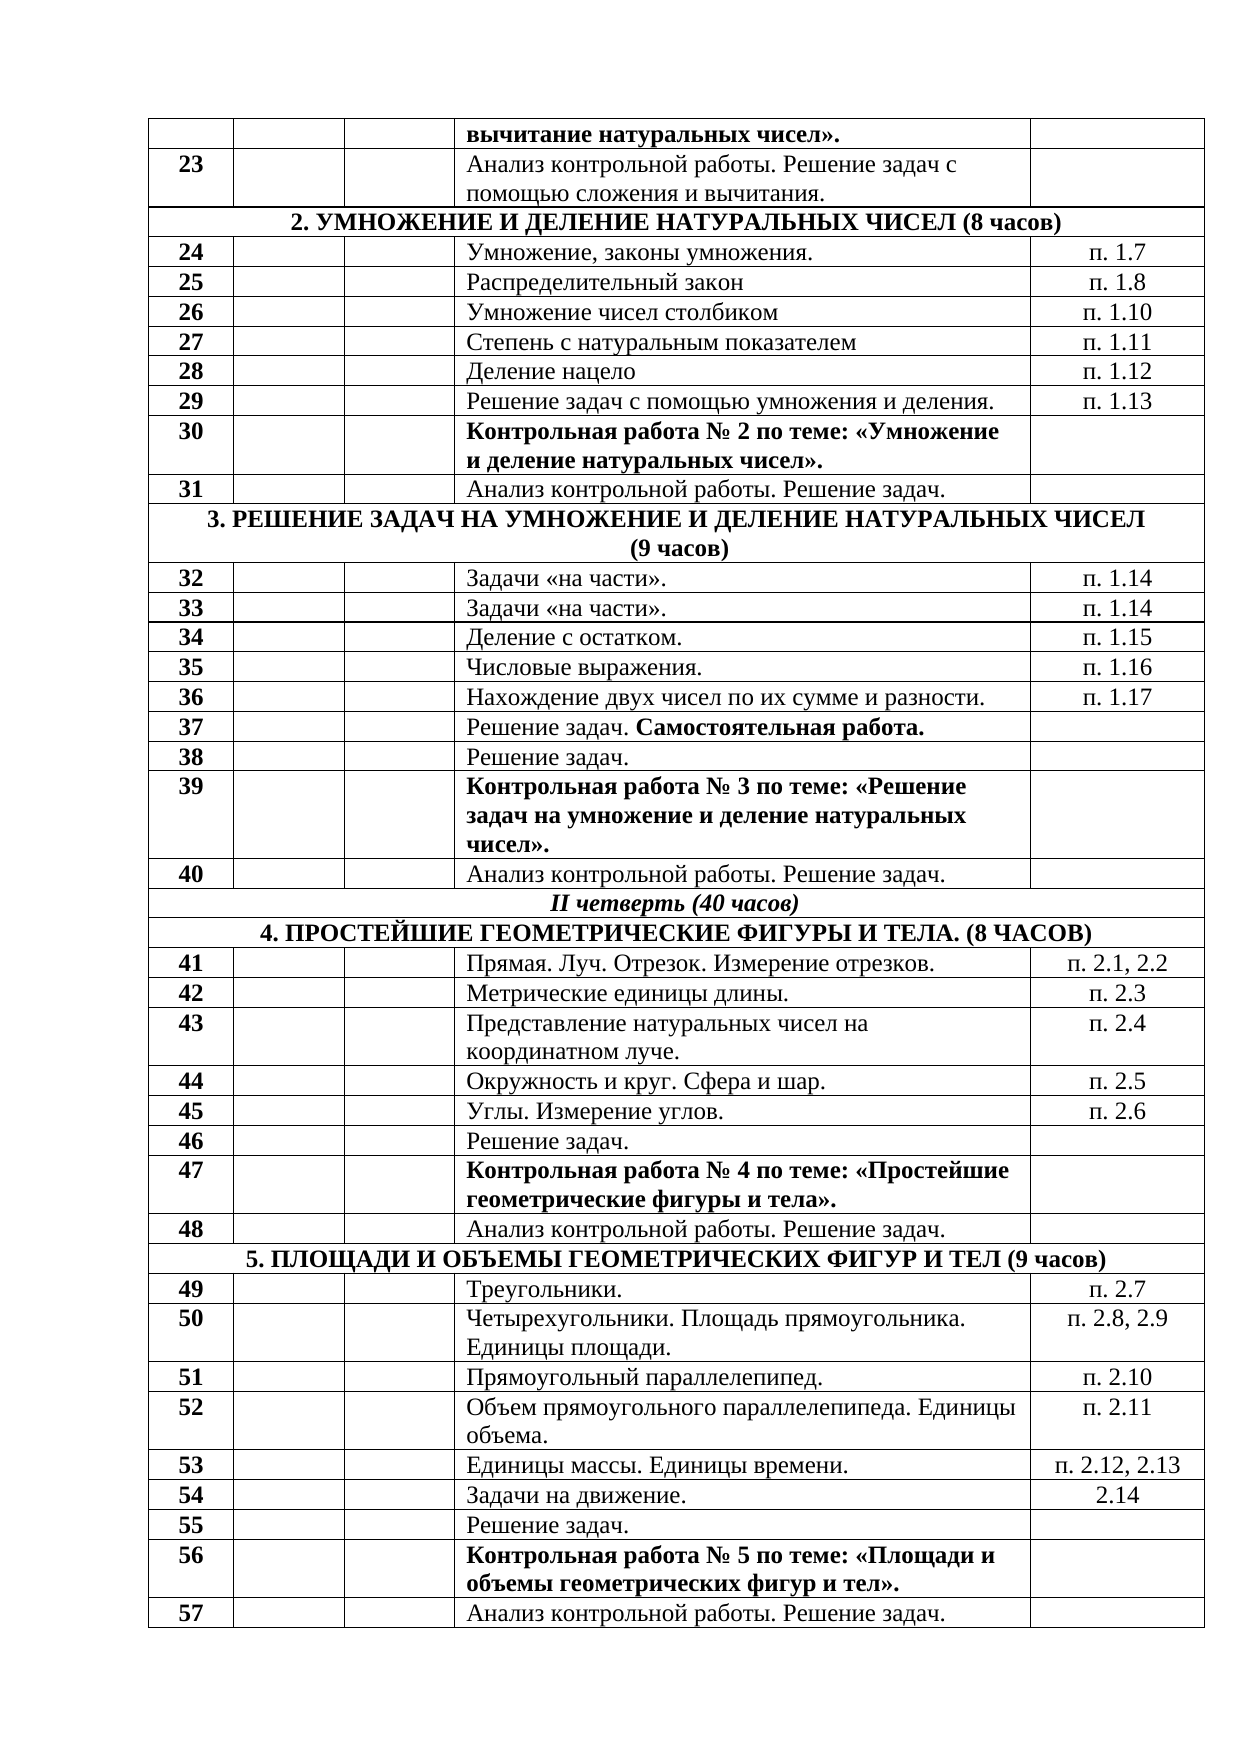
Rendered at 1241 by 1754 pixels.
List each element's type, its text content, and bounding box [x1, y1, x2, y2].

table_cell [234, 1450, 344, 1479]
table_cell [234, 475, 344, 503]
table_cell 32 [149, 563, 233, 592]
table_cell [345, 712, 454, 741]
table_cell Контрольная работа № 5 по теме: «Площади и объемы геометрических фигур и тел». [455, 1540, 1030, 1597]
table_cell Нахождение двух чисел по их сумме и разности. [455, 682, 1030, 711]
table_cell п. 1.14 [1031, 563, 1204, 592]
table_cell II четверть (40 часов) [149, 889, 1204, 917]
table_cell 45 [149, 1096, 233, 1125]
table_cell п. 1.8 [1031, 267, 1204, 296]
table_cell 22 [149, 119, 233, 148]
table_cell [1031, 1214, 1204, 1243]
table_cell [345, 297, 454, 326]
table_cell [234, 149, 344, 206]
table_cell [1031, 1156, 1204, 1213]
table_cell п. 2.3 [1031, 978, 1204, 1007]
table_cell п. 2.4 [1031, 1008, 1204, 1065]
table_cell Степень с натуральным показателем [455, 327, 1030, 355]
table_cell Умножение, законы умножения. [455, 237, 1030, 266]
table_cell [1031, 1510, 1204, 1539]
table_cell Объем прямоугольного параллелепипеда. Единицы объема. [455, 1392, 1030, 1449]
table_cell Треугольники. [455, 1274, 1030, 1302]
table_cell Окружность и круг. Сфера и шар. [455, 1066, 1030, 1095]
table_cell [234, 1126, 344, 1154]
table_cell [1031, 475, 1204, 503]
table_cell [1031, 1540, 1204, 1597]
table_cell Анализ контрольной работы. Решение задач. [455, 475, 1030, 503]
table_cell [1031, 149, 1204, 206]
table_cell [345, 416, 454, 473]
table_cell Анализ контрольной работы. Решение задач. [455, 1598, 1030, 1627]
table_cell Анализ контрольной работы. Решение задач. [455, 859, 1030, 887]
table_cell [345, 859, 454, 887]
table_cell 27 [149, 327, 233, 355]
table_cell [234, 1598, 344, 1627]
table_cell [345, 1274, 454, 1302]
table_cell [234, 416, 344, 473]
table_cell Деление с остатком. [455, 623, 1030, 651]
table_cell [234, 386, 344, 415]
table_cell [234, 652, 344, 681]
table_cell [345, 386, 454, 415]
table_cell [234, 1392, 344, 1449]
table_cell [234, 1008, 344, 1065]
table_cell [345, 1126, 454, 1154]
table_cell [1031, 1598, 1204, 1627]
table_cell п. 2.8, 2.9 [1031, 1304, 1204, 1361]
table_cell п. 1.10 [1031, 297, 1204, 326]
table_cell [345, 652, 454, 681]
table_cell п. 2.7 [1031, 1274, 1204, 1302]
table_cell [234, 771, 344, 858]
table_cell п. 1.15 [1031, 623, 1204, 651]
table_cell 30 [149, 416, 233, 473]
table_cell Решение задач. [455, 742, 1030, 770]
table_cell [234, 1362, 344, 1391]
table_cell [234, 1096, 344, 1125]
table_cell Углы. Измерение углов. [455, 1096, 1030, 1125]
table_cell [345, 1450, 454, 1479]
table_cell Задачи «на части». [455, 593, 1030, 621]
table_cell п. 2.1, 2.2 [1031, 948, 1204, 977]
table_cell 47 [149, 1156, 233, 1213]
table_cell [345, 771, 454, 858]
table_cell [345, 149, 454, 206]
table_cell п. 2.12, 2.13 [1031, 1450, 1204, 1479]
table_cell 53 [149, 1450, 233, 1479]
table_cell Решение задач. [455, 1126, 1030, 1154]
table_cell 34 [149, 623, 233, 651]
table_cell [345, 978, 454, 1007]
table_cell [345, 1066, 454, 1095]
table_cell 41 [149, 948, 233, 977]
table_cell [1031, 771, 1204, 858]
table_cell [345, 1392, 454, 1449]
table_cell Прямая. Луч. Отрезок. Измерение отрезков. [455, 948, 1030, 977]
table_cell п. 1.14 [1031, 593, 1204, 621]
table_cell 2. УМНОЖЕНИЕ И ДЕЛЕНИЕ НАТУРАЛЬНЫХ ЧИСЕЛ (8 часов) [149, 208, 1204, 236]
table_cell [234, 356, 344, 385]
table_cell 28 [149, 356, 233, 385]
table_cell [234, 1510, 344, 1539]
table_cell [345, 563, 454, 592]
table_cell [234, 267, 344, 296]
table_cell 37 [149, 712, 233, 741]
table_cell Представление натуральных чисел на координатном луче. [455, 1008, 1030, 1065]
table_cell [345, 1008, 454, 1065]
table_cell [345, 593, 454, 621]
table_cell 38 [149, 742, 233, 770]
table_cell 2.14 [1031, 1480, 1204, 1509]
table_cell Контрольная работа № 2 по теме: «Умножение и деление натуральных чисел». [455, 416, 1030, 473]
table_cell 57 [149, 1598, 233, 1627]
table_cell Умножение чисел столбиком [455, 297, 1030, 326]
table_cell Решение задач с помощью умножения и деления. [455, 386, 1030, 415]
table_cell п. 1.17 [1031, 682, 1204, 711]
table_cell [234, 327, 344, 355]
table_cell [1031, 712, 1204, 741]
table_cell [345, 237, 454, 266]
table_cell Метрические единицы длины. [455, 978, 1030, 1007]
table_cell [455, 119, 1030, 148]
table_cell Контрольная работа № 3 по теме: «Решение задач на умножение и деление натуральных чисел». [455, 771, 1030, 858]
table_cell 3. РЕШЕНИЕ ЗАДАЧ НА УМНОЖЕНИЕ И ДЕЛЕНИЕ НАТУРАЛЬНЫХ ЧИСЕЛ (9 часов) [149, 504, 1204, 562]
table_cell [345, 119, 454, 148]
table_cell 49 [149, 1274, 233, 1302]
table_cell 56 [149, 1540, 233, 1597]
table_cell [234, 119, 344, 148]
table_cell Решение задач. Самостоятельная работа. [455, 712, 1030, 741]
table_cell 43 [149, 1008, 233, 1065]
table_cell п. 1.7 [1031, 237, 1204, 266]
table_cell 25 [149, 267, 233, 296]
table_cell Задачи на движение. [455, 1480, 1030, 1509]
table_cell 50 [149, 1304, 233, 1361]
table_cell 4. ПРОСТЕЙШИЕ ГЕОМЕТРИЧЕСКИЕ ФИГУРЫ И ТЕЛА. (8 ЧАСОВ) [149, 918, 1204, 947]
table_cell [234, 948, 344, 977]
table_cell Четырехугольники. Площадь прямоугольника. Единицы площади. [455, 1304, 1030, 1361]
table_cell 39 [149, 771, 233, 858]
table_cell 46 [149, 1126, 233, 1154]
table_cell [234, 742, 344, 770]
table_cell п. 2.5 [1031, 1066, 1204, 1095]
table_cell [345, 742, 454, 770]
table_cell [345, 1362, 454, 1391]
table_cell [345, 1480, 454, 1509]
table_cell [234, 1304, 344, 1361]
table_cell п. 2.11 [1031, 1392, 1204, 1449]
table_cell [234, 1274, 344, 1302]
table_cell [345, 1304, 454, 1361]
table_cell [234, 623, 344, 651]
table_cell п. 1.13 [1031, 386, 1204, 415]
table_cell 23 [149, 149, 233, 206]
table_cell [1031, 859, 1204, 887]
table_cell [1031, 119, 1204, 148]
table_cell [1031, 1126, 1204, 1154]
table_cell 52 [149, 1392, 233, 1449]
table_cell 40 [149, 859, 233, 887]
table_cell [234, 1480, 344, 1509]
table_cell [1031, 416, 1204, 473]
table_cell 54 [149, 1480, 233, 1509]
table_cell 48 [149, 1214, 233, 1243]
table_cell 5. ПЛОЩАДИ И ОБЪЕМЫ ГЕОМЕТРИЧЕСКИХ ФИГУР И ТЕЛ (9 часов) [149, 1244, 1204, 1273]
table_cell Распределительный закон [455, 267, 1030, 296]
table_cell [1031, 742, 1204, 770]
table_cell п. 2.10 [1031, 1362, 1204, 1391]
table_cell [345, 267, 454, 296]
table_cell 35 [149, 652, 233, 681]
table_cell Числовые выражения. [455, 652, 1030, 681]
table_cell [345, 1540, 454, 1597]
table_cell 44 [149, 1066, 233, 1095]
table_cell Решение задач. [455, 1510, 1030, 1539]
table_cell п. 1.11 [1031, 327, 1204, 355]
table_cell п. 1.16 [1031, 652, 1204, 681]
table_cell [234, 1066, 344, 1095]
table_cell Задачи «на части». [455, 563, 1030, 592]
table_cell [234, 1540, 344, 1597]
table_cell [234, 1214, 344, 1243]
table_cell 24 [149, 237, 233, 266]
table_cell п. 1.12 [1031, 356, 1204, 385]
table_cell [234, 563, 344, 592]
table_cell 29 [149, 386, 233, 415]
table_cell [234, 978, 344, 1007]
table_cell [234, 859, 344, 887]
table_cell Прямоугольный параллелепипед. [455, 1362, 1030, 1391]
table_cell Единицы массы. Единицы времени. [455, 1450, 1030, 1479]
table_cell 51 [149, 1362, 233, 1391]
table_cell [345, 475, 454, 503]
table_cell [234, 712, 344, 741]
table_cell [345, 356, 454, 385]
table_cell [234, 1156, 344, 1213]
table_cell [345, 1156, 454, 1213]
table_cell [345, 948, 454, 977]
table_cell [345, 1510, 454, 1539]
table_cell [345, 623, 454, 651]
table_cell [234, 297, 344, 326]
table_cell п. 2.6 [1031, 1096, 1204, 1125]
table_cell [234, 237, 344, 266]
table_cell 33 [149, 593, 233, 621]
table_cell [345, 1096, 454, 1125]
table_cell [345, 682, 454, 711]
table_cell [345, 1598, 454, 1627]
table_cell Анализ контрольной работы. Решение задач с помощью сложения и вычитания. [455, 149, 1030, 206]
table_cell 42 [149, 978, 233, 1007]
table_cell 36 [149, 682, 233, 711]
table_cell [234, 682, 344, 711]
table_cell 31 [149, 475, 233, 503]
table_cell [345, 1214, 454, 1243]
table_cell Деление нацело [455, 356, 1030, 385]
table_cell [234, 593, 344, 621]
table_cell Контрольная работа № 4 по теме: «Простейшие геометрические фигуры и тела». [455, 1156, 1030, 1213]
table_cell 26 [149, 297, 233, 326]
table_cell 55 [149, 1510, 233, 1539]
table_cell [345, 327, 454, 355]
table_cell Анализ контрольной работы. Решение задач. [455, 1214, 1030, 1243]
